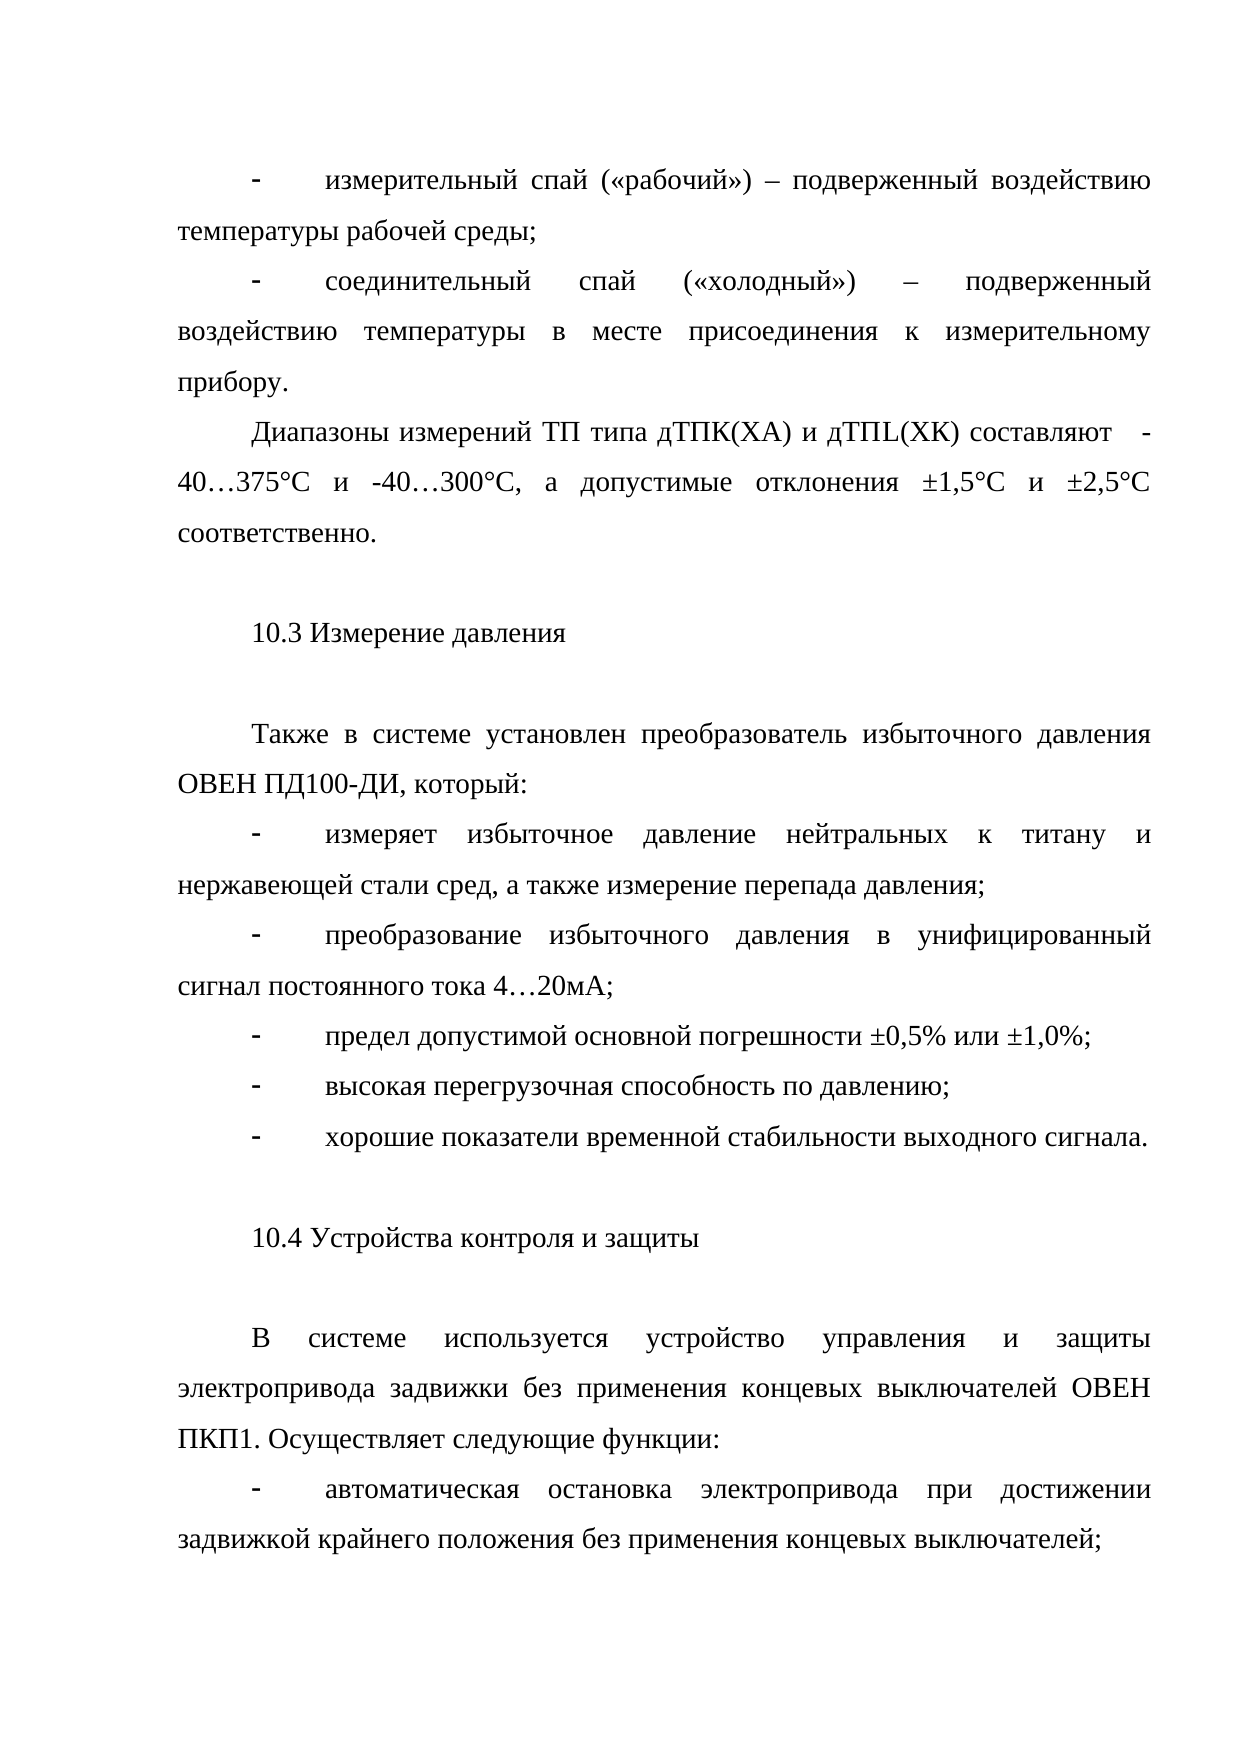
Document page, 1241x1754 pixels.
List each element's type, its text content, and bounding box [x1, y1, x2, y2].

list предел допустимой основной погрешности ±0,5% или ±1,0%; [177, 1018, 1152, 1052]
list преобразование избыточного давления в унифицированный сигнал постоянного тока 4…20мА; [177, 917, 1152, 1001]
list хорошие показатели временной стабильности выходного сигнала. [177, 1119, 1152, 1153]
list высокая перегрузочная способность по давлению; [177, 1068, 1152, 1102]
text Также в системе установлен преобразователь избыточного давления ОВЕН ПД100-ДИ, который: [177, 716, 1152, 800]
list автоматическая остановка электропривода при достижении задвижкой крайнего положения без применения концевых выключателей; [177, 1471, 1152, 1555]
text В системе используется устройство управления и защиты электропривода задвижки без применения концевых выключателей ОВЕН ПКП1. Осуществляет следующие функции: [177, 1320, 1152, 1454]
text 10.3 Измерение давления [177, 615, 1152, 649]
list измеряет избыточное давление нейтральных к титану и нержавеющей стали сред, а также измерение перепада давления; [177, 817, 1152, 901]
list соединительный спай («холодный») – подверженный воздействию температуры в месте присоединения к измерительному прибору. [177, 263, 1152, 397]
text Диапазоны измерений ТП типа дТПК(ХА) и дТПL(ХК) составляют -40…375°С и -40…300°С, а допустимые отклонения ±1,5°С и ±2,5°С соответственно. [177, 414, 1152, 548]
text 10.4 Устройства контроля и защиты [177, 1220, 1152, 1253]
list измерительный спай («рабочий») – подверженный воздействию температуры рабочей среды; [177, 162, 1152, 246]
